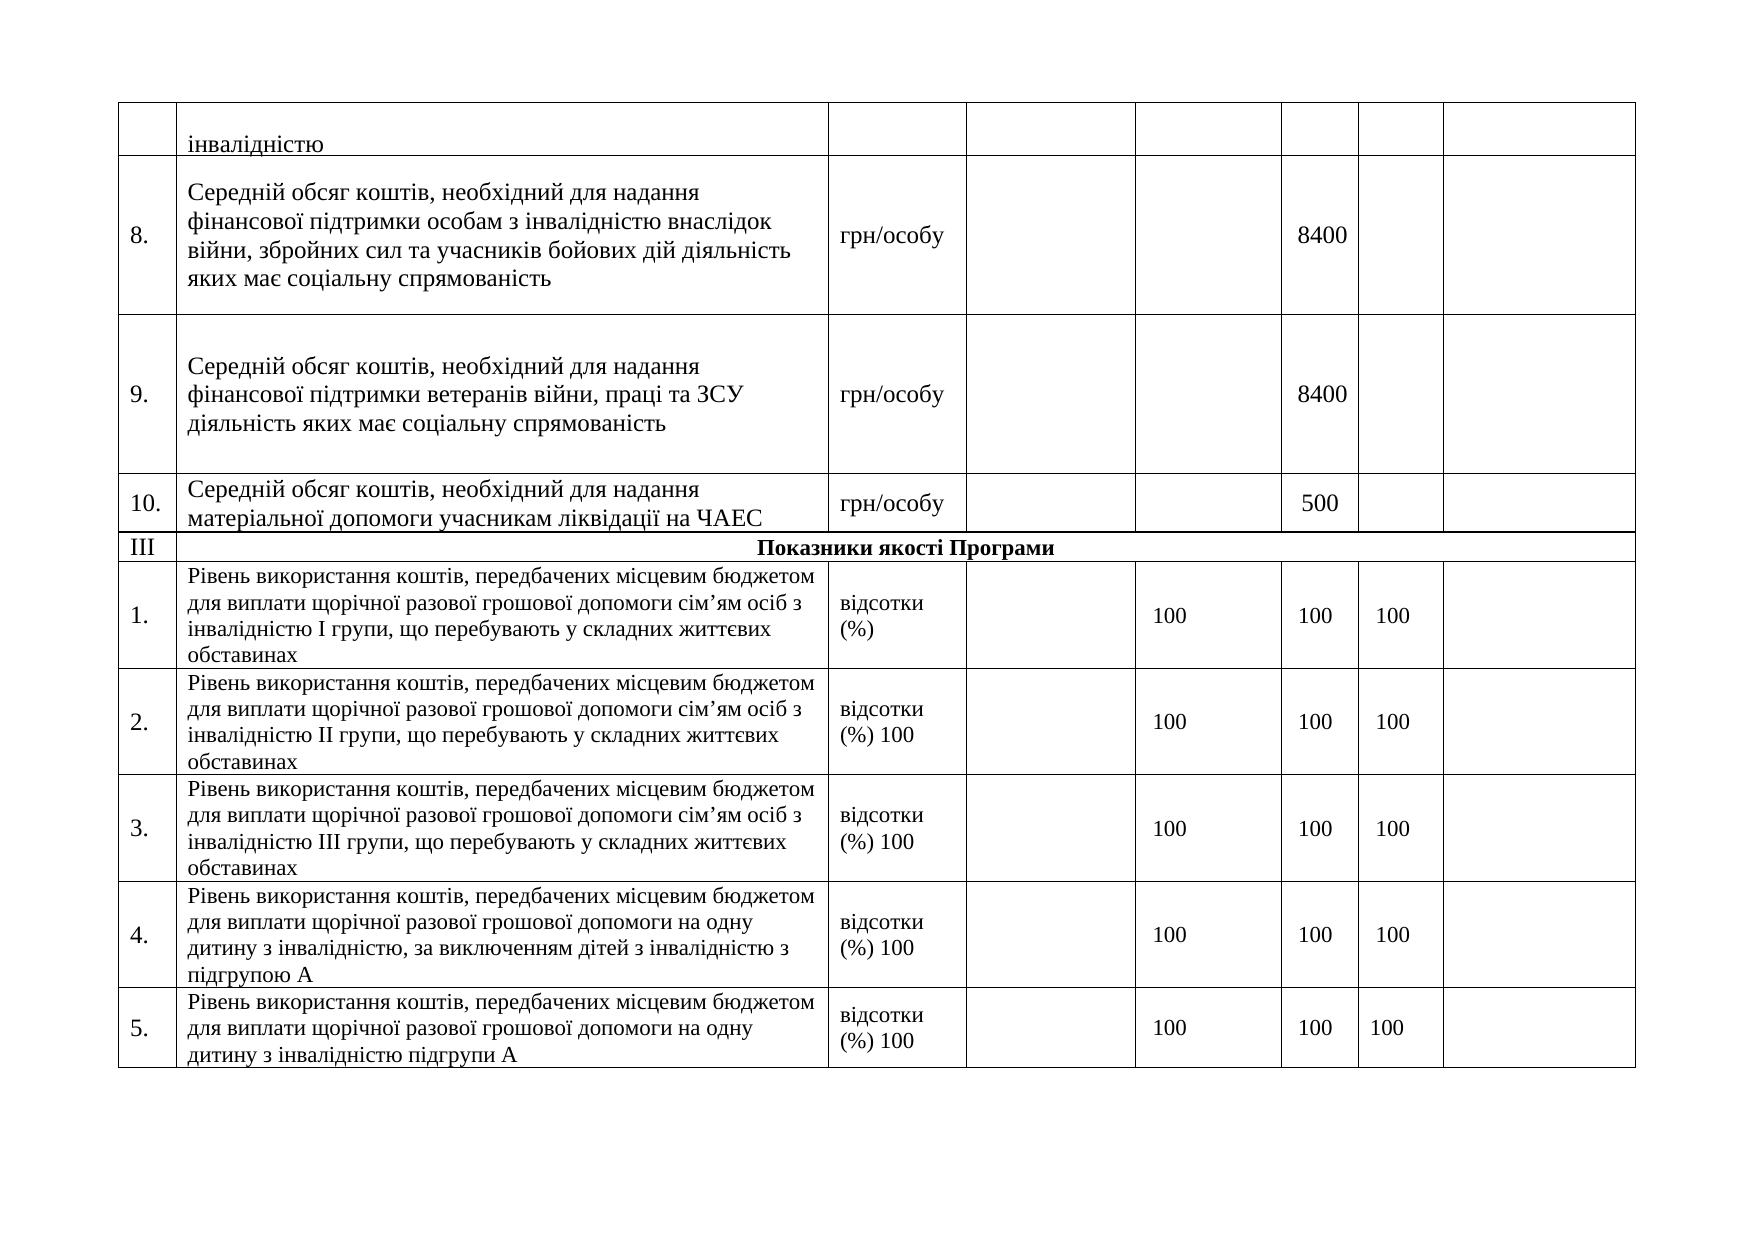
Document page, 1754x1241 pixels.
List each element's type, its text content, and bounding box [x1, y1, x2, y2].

table_cell [1359, 315, 1443, 473]
table_cell [967, 882, 1135, 987]
table_cell 9. [119, 315, 176, 473]
table_cell [967, 156, 1135, 314]
table_cell [967, 669, 1135, 774]
table_cell [1136, 315, 1281, 473]
table_cell [1359, 474, 1443, 531]
table_cell [967, 988, 1135, 1067]
table_cell відсотки (%) 100 [829, 882, 966, 987]
table_cell грн/особу [829, 474, 966, 531]
table_cell [1444, 775, 1635, 881]
table_cell Середній обсяг коштів, необхідний для надання матеріальної допомоги учасникам ліквідації на ЧАЕС [177, 474, 828, 531]
table_cell 100 [1282, 988, 1358, 1067]
table_cell [1136, 474, 1281, 531]
table_cell [967, 775, 1135, 881]
table_cell відсотки (%) 100 [829, 669, 966, 774]
table_cell [1444, 156, 1635, 314]
table_cell [1444, 474, 1635, 531]
table_cell [1444, 882, 1635, 987]
table_cell Рівень використання коштів, передбачених місцевим бюджетом для виплати щорічної разової грошової допомоги на одну дитину з інвалідністю, за виключенням дітей з інвалідністю з підгрупою А [177, 882, 828, 987]
table_cell [1444, 315, 1635, 473]
table_cell Середній обсяг коштів, необхідний для надання фінансової підтримки ветеранів війни, праці та ЗСУ діяльність яких має соціальну спрямованість [177, 315, 828, 473]
table_cell 8400 [1282, 315, 1358, 473]
table_cell 500 [1282, 474, 1358, 531]
table_cell [1136, 156, 1281, 314]
table_cell 100 [1359, 775, 1443, 881]
table_cell 100 [1282, 775, 1358, 881]
table_cell 100 [1359, 562, 1443, 668]
table_cell ІІІ [119, 533, 176, 561]
table_cell 100 [1136, 562, 1281, 668]
table_cell Середній обсяг коштів, необхідний для надання фінансової підтримки особам з інвалідністю внаслідок війни, збройних сил та учасників бойових дій діяльність яких має соціальну спрямованість [177, 156, 828, 314]
table_cell 100 [1282, 882, 1358, 987]
table_cell [967, 562, 1135, 668]
table_cell 8400 [1282, 156, 1358, 314]
table_cell Рівень використання коштів, передбачених місцевим бюджетом для виплати щорічної разової грошової допомоги сім’ям осіб з інвалідністю ІІІ групи, що перебувають у складних життєвих обставинах [177, 775, 828, 881]
table_cell 4. [119, 882, 176, 987]
table_cell 100 [1359, 988, 1443, 1067]
table_cell 100 [1136, 882, 1281, 987]
table_cell Показники якості Програми [177, 533, 1635, 561]
table_cell відсотки (%) 100 [829, 988, 966, 1067]
table_cell 2. [119, 669, 176, 774]
table_cell [1444, 562, 1635, 668]
table_cell грн/особу [829, 315, 966, 473]
table_cell 100 [1136, 775, 1281, 881]
table_cell відсотки (%) 100 [829, 775, 966, 881]
table_cell [1359, 156, 1443, 314]
table_cell 1. [119, 562, 176, 668]
table_cell 100 [1136, 669, 1281, 774]
table_cell 100 [1359, 882, 1443, 987]
table_cell [967, 315, 1135, 473]
table_cell 100 [1359, 669, 1443, 774]
table_cell [1444, 669, 1635, 774]
table_cell [967, 474, 1135, 531]
table_cell 100 [1282, 562, 1358, 668]
table_cell Рівень використання коштів, передбачених місцевим бюджетом для виплати щорічної разової грошової допомоги сім’ям осіб з інвалідністю І групи, що перебувають у складних життєвих обставинах [177, 562, 828, 668]
table_cell Рівень використання коштів, передбачених місцевим бюджетом для виплати щорічної разової грошової допомоги сім’ям осіб з інвалідністю ІІ групи, що перебувають у складних життєвих обставинах [177, 669, 828, 774]
table_cell 100 [1136, 988, 1281, 1067]
table_cell 5. [119, 988, 176, 1067]
table_cell 3. [119, 775, 176, 881]
table_cell 100 [1282, 669, 1358, 774]
table_cell [1444, 988, 1635, 1067]
table_cell 8. [119, 156, 176, 314]
table_cell грн/особу [829, 156, 966, 314]
table_cell Рівень використання коштів, передбачених місцевим бюджетом для виплати щорічної разової грошової допомоги на одну дитину з інвалідністю підгрупи А [177, 988, 828, 1067]
table_cell відсотки (%) [829, 562, 966, 668]
table_cell 10. [119, 474, 176, 531]
